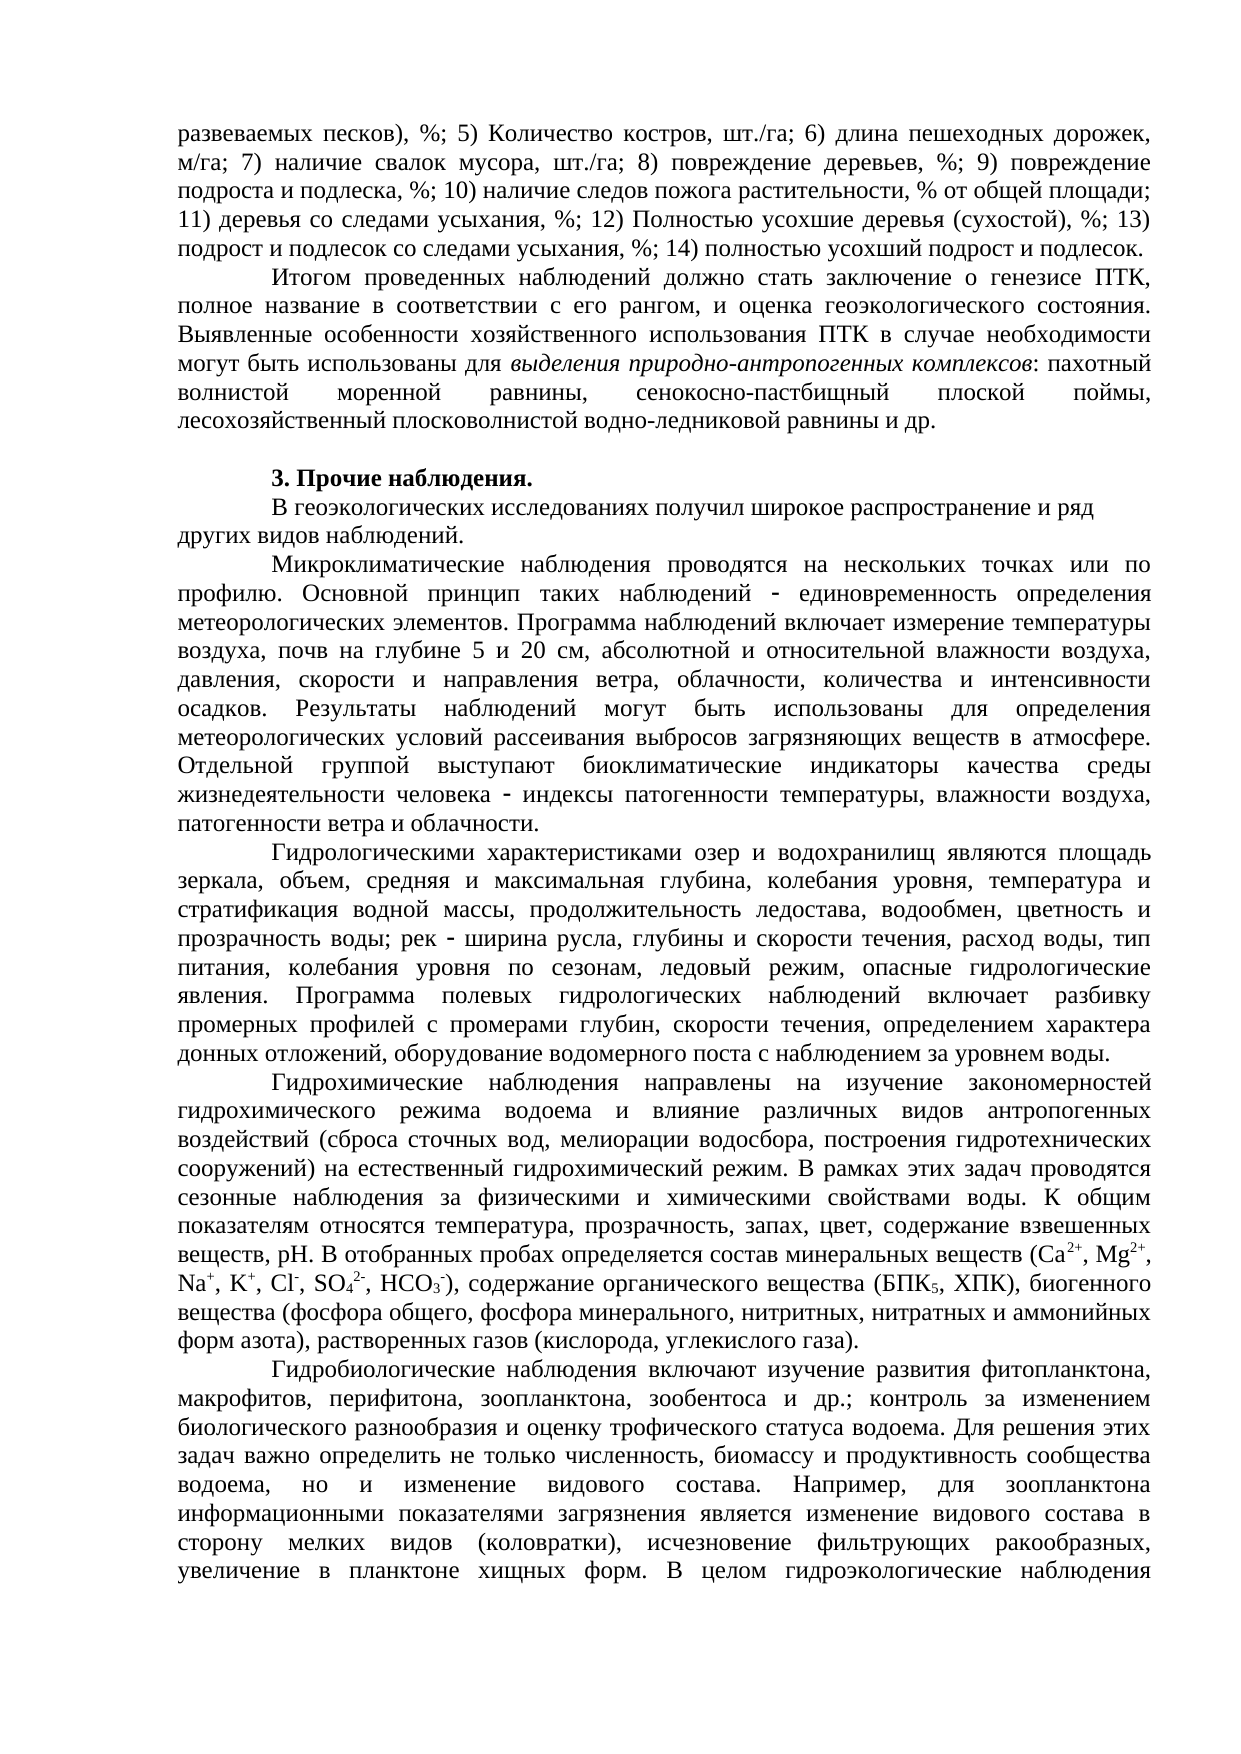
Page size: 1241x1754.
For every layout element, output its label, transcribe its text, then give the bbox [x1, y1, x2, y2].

subtitle В геоэкологических исследованиях получил широкое распространение и ряд других видов наблюдений. [177, 492, 1152, 549]
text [177, 118, 1152, 262]
subtitle Гидрохимические наблюдения направлены на изучение закономерностей гидрохимического режима водоема и влияние различных видов антропогенных воздействий (сброса сточных вод, мелиорации водосбора, построения гидротехнических сооружений) на естественный гидрохимический режим. В рамках этих задач проводятся сезонные наблюдения за физическими и химическими свойствами воды. К общим показателям относятся температура, прозрачность, запах, цвет, содержание взвешенных веществ, рН. В отобранных пробах определяется состав минеральных веществ (Ca2+, Mg2+, Na+, K+, Cl-, SO42-, HCO3-), содержание органического вещества (БПК5, ХПК), биогенного вещества (фосфора общего, фосфора минерального, нитритных, нитратных и аммонийных форм азота), растворенных газов (кислорода, углекислого газа). [177, 1067, 1152, 1354]
text Микроклиматические наблюдения проводятся на нескольких точках или по профилю. Основной принцип таких наблюдений единовременность определения метеорологических элементов. Программа наблюдений включает измерение температуры воздуха, почв на глубине 5 и , абсолютной и относительной влажности воздуха, давления, скорости и направления ветра, облачности, количества и интенсивности осадков. Результаты наблюдений могут быть использованы для определения метеорологических условий рассеивания выбросов загрязняющих веществ в атмосфере. Отдельной группой выступают биоклиматические индикаторы качества среды жизнедеятельности человека индексы патогенности температуры, влажности воздуха, патогенности ветра и облачности. [177, 549, 1152, 837]
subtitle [177, 1354, 1152, 1584]
subtitle Гидрологическими характеристиками озер и водохранилищ являются площадь зеркала, объем, средняя и максимальная глубина, колебания уровня, температура и стратификация водной массы, продолжительность ледостава, водообмен, цветность и прозрачность воды; рек ширина русла, глубины и скорости течения, расход воды, тип питания, колебания уровня по сезонам, ледовый режим, опасные гидрологические явления. Программа полевых гидрологических наблюдений включает разбивку промерных профилей с промерами глубин, скорости течения, определением характера донных отложений, оборудование водомерного поста с наблюдением за уровнем воды. [177, 837, 1152, 1067]
subtitle 3. Прочие наблюдения. [177, 463, 1152, 492]
text Итогом проведенных наблюдений должно стать заключение о генезисе ПТК, полное название в соответствии с его рангом, и оценка геоэкологического состояния. Выявленные особенности хозяйственного использования ПТК в случае необходимости могут быть использованы для выделения природно-антропогенных комплексов: пахотный волнистой моренной равнины, сенокосно-пастбищный плоской поймы, лесохозяйственный плосковолнистой водно-ледниковой равнины и др. [177, 262, 1152, 434]
